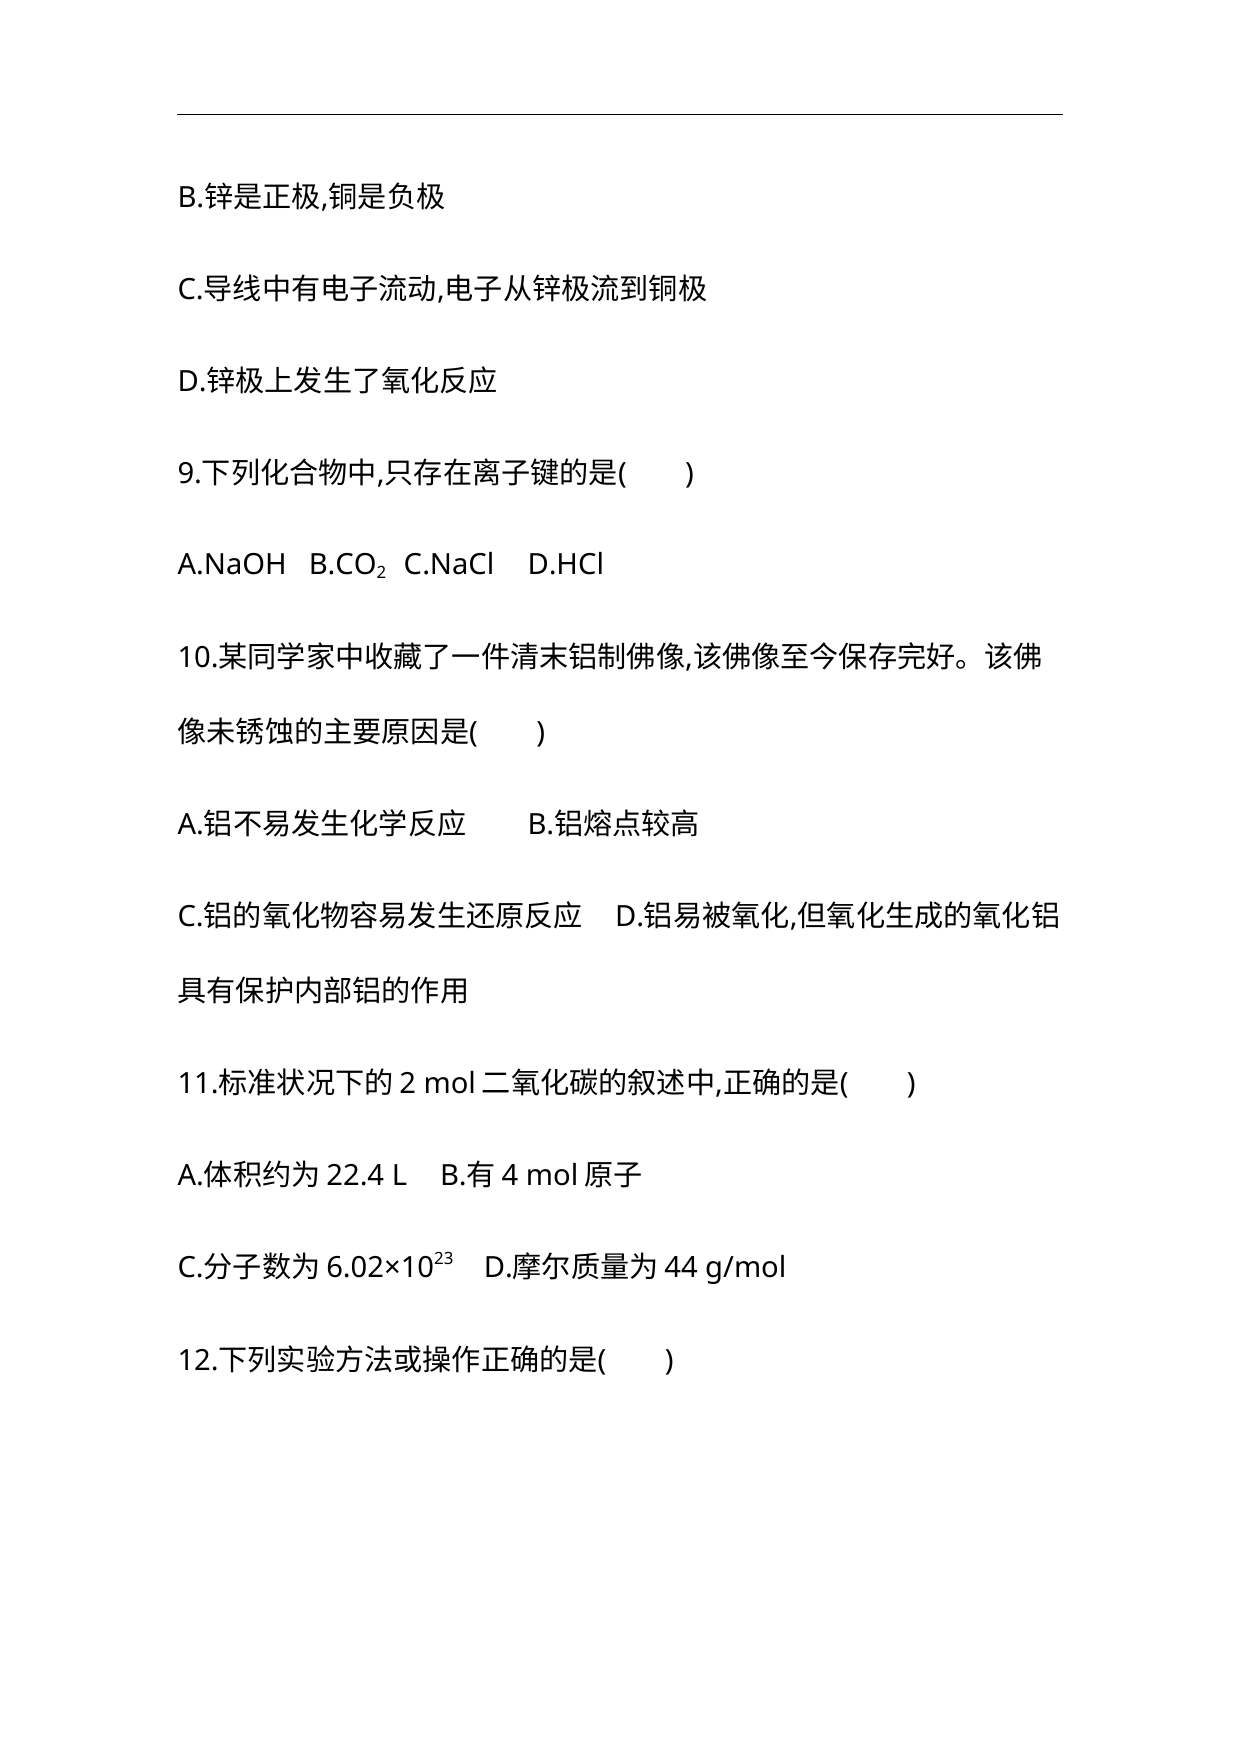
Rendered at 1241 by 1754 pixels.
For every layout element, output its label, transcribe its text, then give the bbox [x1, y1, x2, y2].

text A.体积约为22.4 L B.有4 mol原子 [177, 1141, 1063, 1206]
text 10.某同学家中收藏了一件清末铝制佛像,该佛像至今保存完好。该佛像未锈蚀的主要原因是( ) [177, 622, 1063, 762]
text C.铝的氧化物容易发生还原反应 D.铝易被氧化,但氧化生成的氧化铝具有保护内部铝的作用 [177, 882, 1063, 1021]
text 11.标准状况下的2 mol二氧化碳的叙述中,正确的是( ) [177, 1048, 1063, 1113]
text D.锌极上发生了氧化反应 [177, 346, 1063, 411]
text 12.下列实验方法或操作正确的是( ) [177, 1325, 1063, 1390]
text 9.下列化合物中,只存在离子键的是( ) [177, 438, 1063, 503]
text B.锌是正极,铜是负极 [177, 162, 1063, 227]
text C.导线中有电子流动,电子从锌极流到铜极 [177, 254, 1063, 319]
text C.分子数为6.02×1023 D.摩尔质量为44 g/mol [177, 1233, 1063, 1298]
text A.铝不易发生化学反应 B.铝熔点较高 [177, 789, 1063, 854]
text A.NaOH B.CO2 C.NaCl D.HCl [177, 531, 1063, 596]
